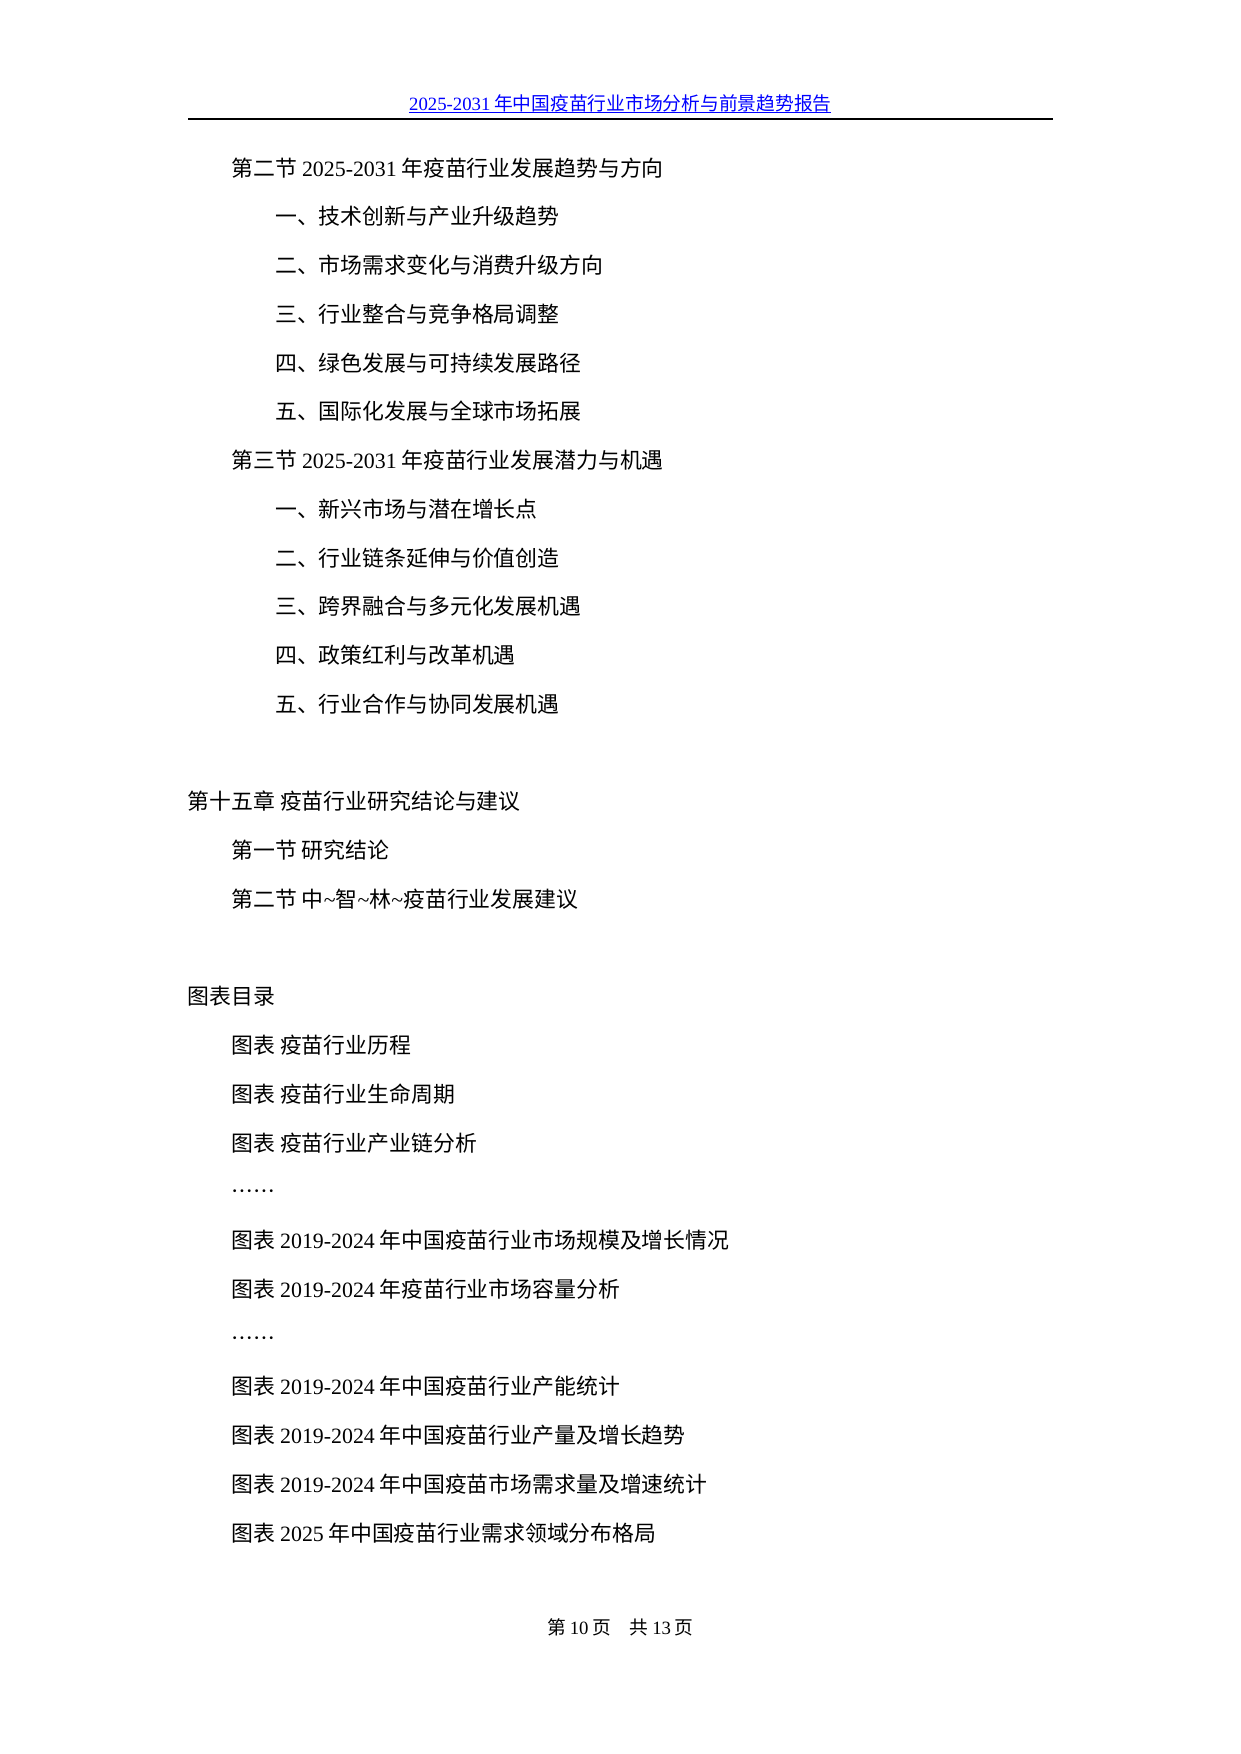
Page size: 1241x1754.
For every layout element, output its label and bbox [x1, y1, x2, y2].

text [187, 150, 1053, 1548]
